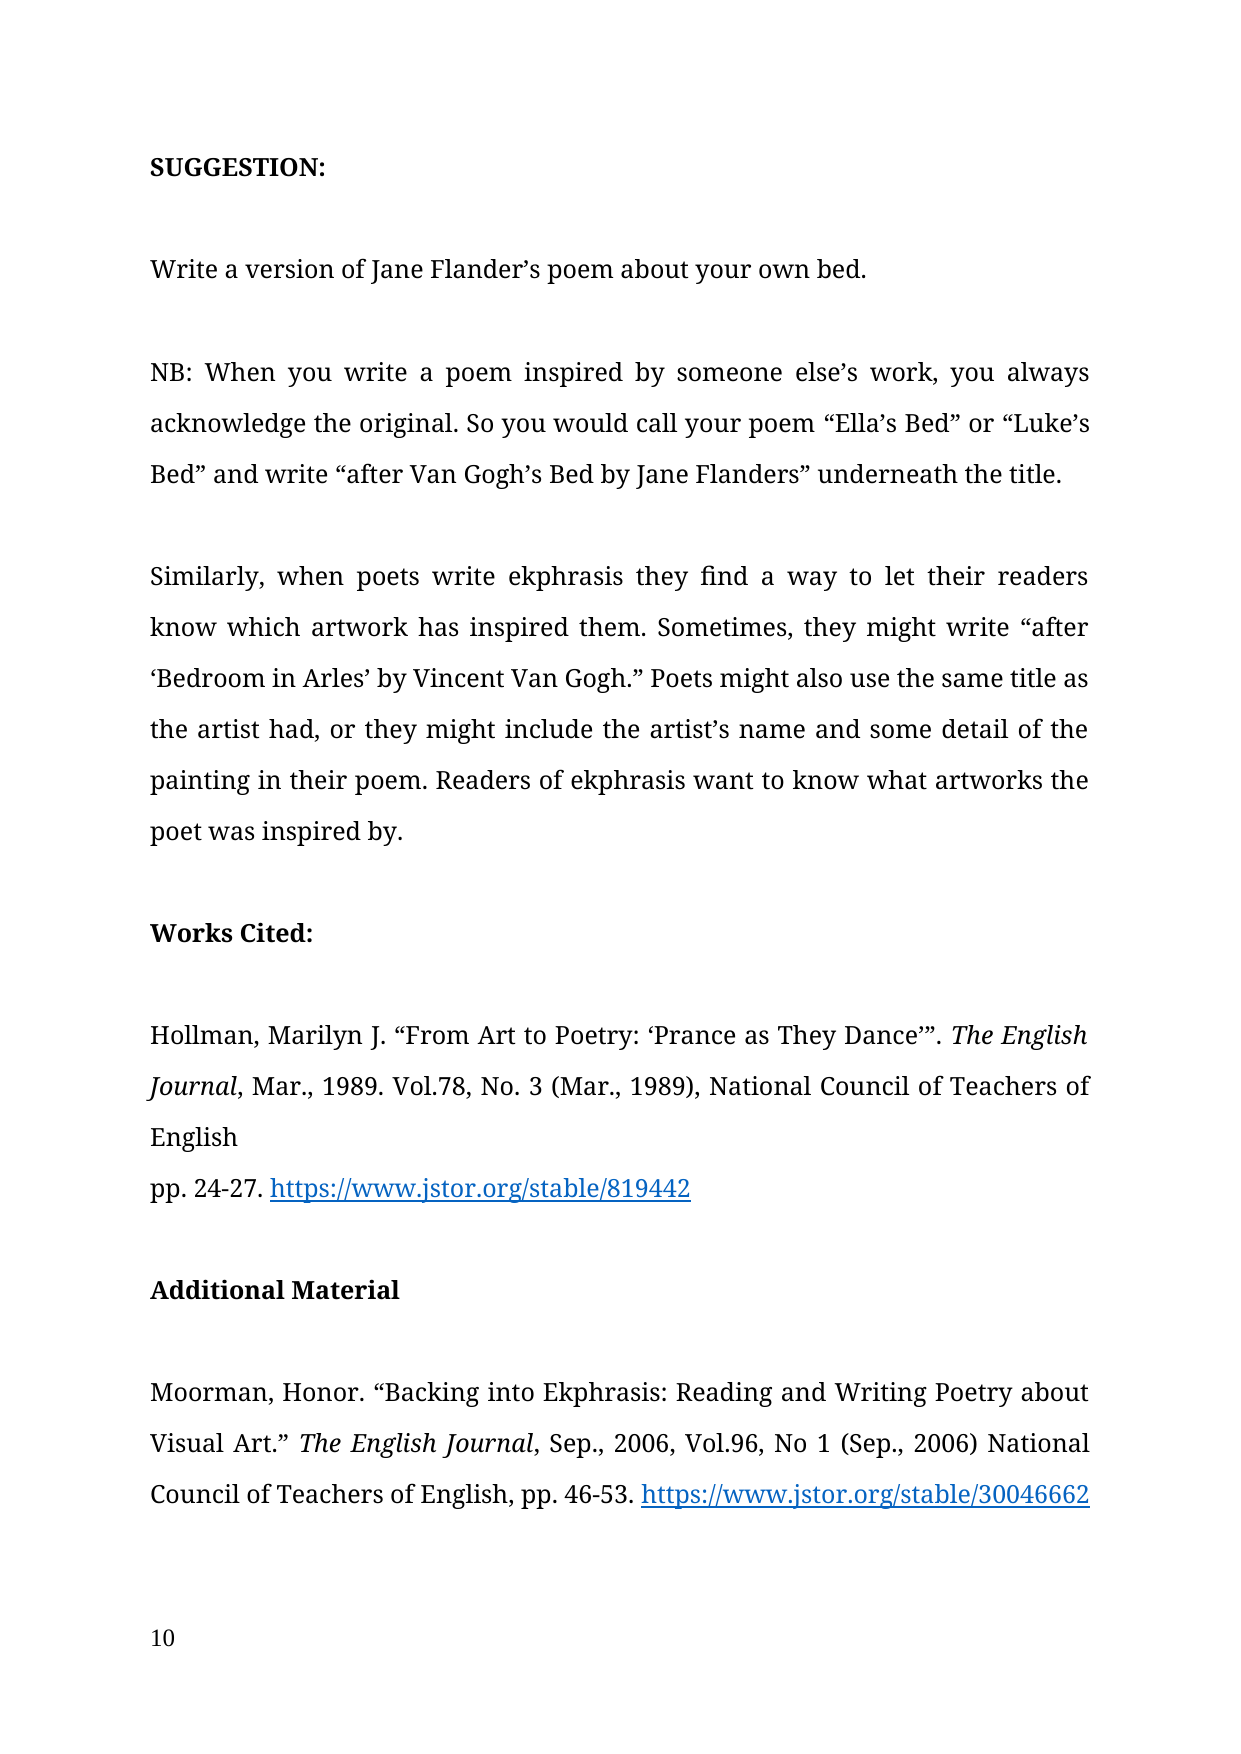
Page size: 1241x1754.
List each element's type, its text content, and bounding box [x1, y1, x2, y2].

text Moorman, Honor. “Backing into Ekphrasis: Reading and Writing Poetry about Visual Art.” The English Journal, Sep., 2006, Vol.96, No 1 (Sep., 2006) National Council of Teachers of English, pp. 46-53. https://www.jstor.org/stable/30046662 [150, 1375, 1090, 1511]
text pp. 24-27. https://www.jstor.org/stable/819442 [150, 1171, 1090, 1205]
text Works Cited: [150, 916, 1090, 950]
text Hollman, Marilyn J. “From Art to Poetry: ‘Prance as They Dance’”. The English Journal, Mar., 1989. Vol.78, No. 3 (Mar., 1989), National Council of Teachers of English [150, 1018, 1090, 1154]
text Write a version of Jane Flander’s poem about your own bed. [150, 252, 1090, 286]
text NB: When you write a poem inspired by someone else’s work, you always acknowledge the original. So you would call your poem “Ella’s Bed” or “Luke’s Bed” and write “after Van Gogh’s Bed by Jane Flanders” underneath the title. [150, 354, 1090, 490]
text SUGGESTION: [150, 150, 1090, 184]
text Similarly, when poets write ekphrasis they find a way to let their readers know which artwork has inspired them. Sometimes, they might write “after ‘Bedroom in Arles’ by Vincent Van Gogh.” Poets might also use the same title as the artist had, or they might include the artist’s name and some detail of the painting in their poem. Readers of ekphrasis want to know what artworks the poet was inspired by. [150, 558, 1090, 848]
text Additional Material [150, 1273, 1090, 1307]
